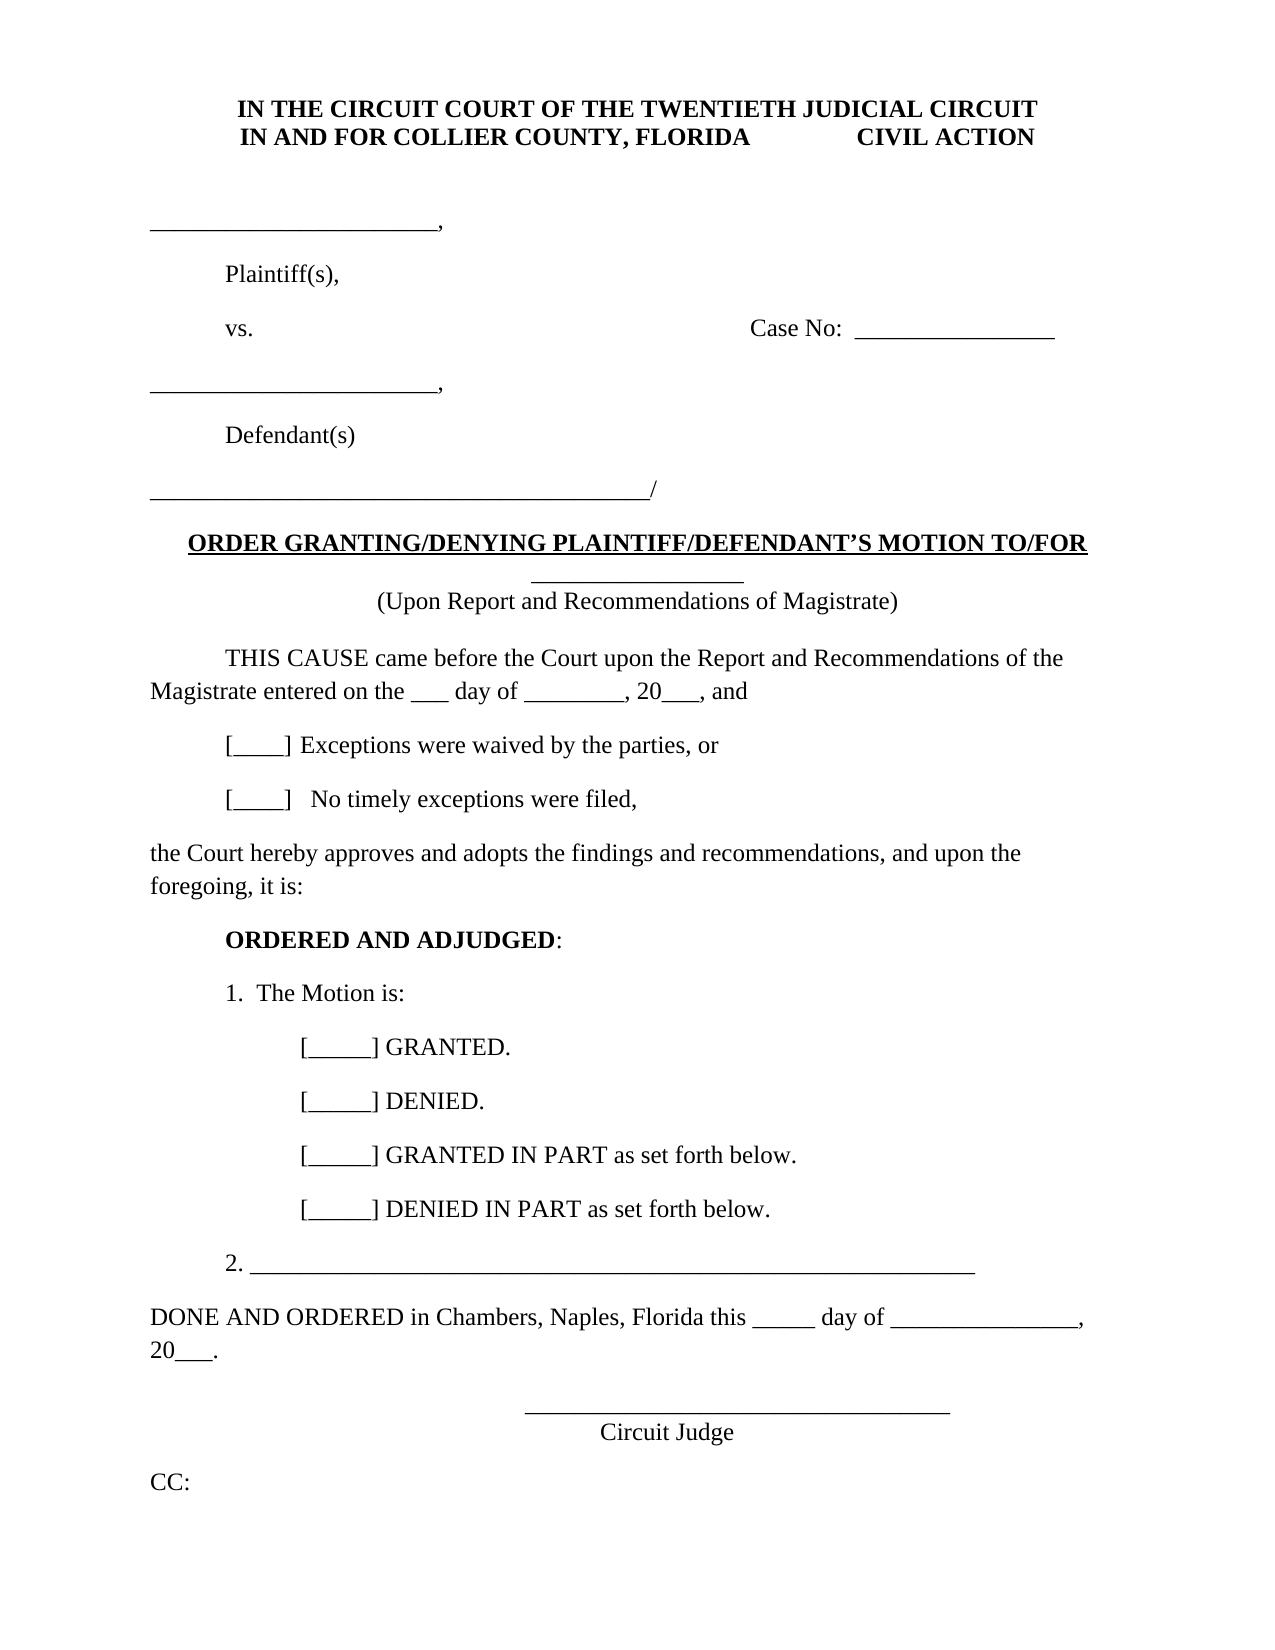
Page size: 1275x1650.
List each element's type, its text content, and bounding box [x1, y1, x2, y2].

text Plaintiff(s), [150, 259, 1125, 288]
text CC: [150, 1467, 1125, 1496]
text IN AND FOR COLLIER COUNTY, FLORIDA CIVIL ACTION [150, 122, 1125, 151]
text 2. __________________________________________________________ [150, 1248, 1125, 1277]
text vs. Case No: ________________ [150, 313, 1125, 342]
text [____] No timely exceptions were filed, [150, 784, 1125, 813]
text DONE AND ORDERED in Chambers, Naples, Florida this _____ day of _______________, 20___. [150, 1302, 1125, 1363]
text __________________________________ Circuit Judge [150, 1388, 1125, 1446]
text the Court hereby approves and adopts the findings and recommendations, and upon the foregoing, it is: [150, 838, 1125, 899]
text THIS CAUSE came before the Court upon the Report and Recommendations of the Magistrate entered on the ___ day of ________, 20___, and [150, 643, 1125, 705]
text IN THE CIRCUIT COURT OF THE TWENTIETH JUDICIAL CIRCUIT [150, 94, 1125, 122]
text _______________________, [150, 367, 1125, 395]
text [____] Exceptions were waived by the parties, or [150, 730, 1125, 759]
text [_____] GRANTED. [150, 1032, 1125, 1061]
text _______________________, [150, 205, 1125, 234]
text ORDER GRANTING/DENYING PLAINTIFF/DEFENDANT’S MOTION TO/FOR _________________ [150, 528, 1125, 586]
text (Upon Report and Recommendations of Magistrate) [150, 586, 1125, 614]
text Defendant(s) [150, 421, 1125, 449]
text [_____] DENIED. [150, 1086, 1125, 1115]
text ORDERED AND ADJUDGED: [150, 925, 1125, 953]
text ________________________________________/ [150, 474, 1125, 503]
text 1. The Motion is: [150, 978, 1125, 1007]
text [_____] GRANTED IN PART as set forth below. [150, 1140, 1125, 1169]
text [_____] DENIED IN PART as set forth below. [150, 1194, 1125, 1223]
